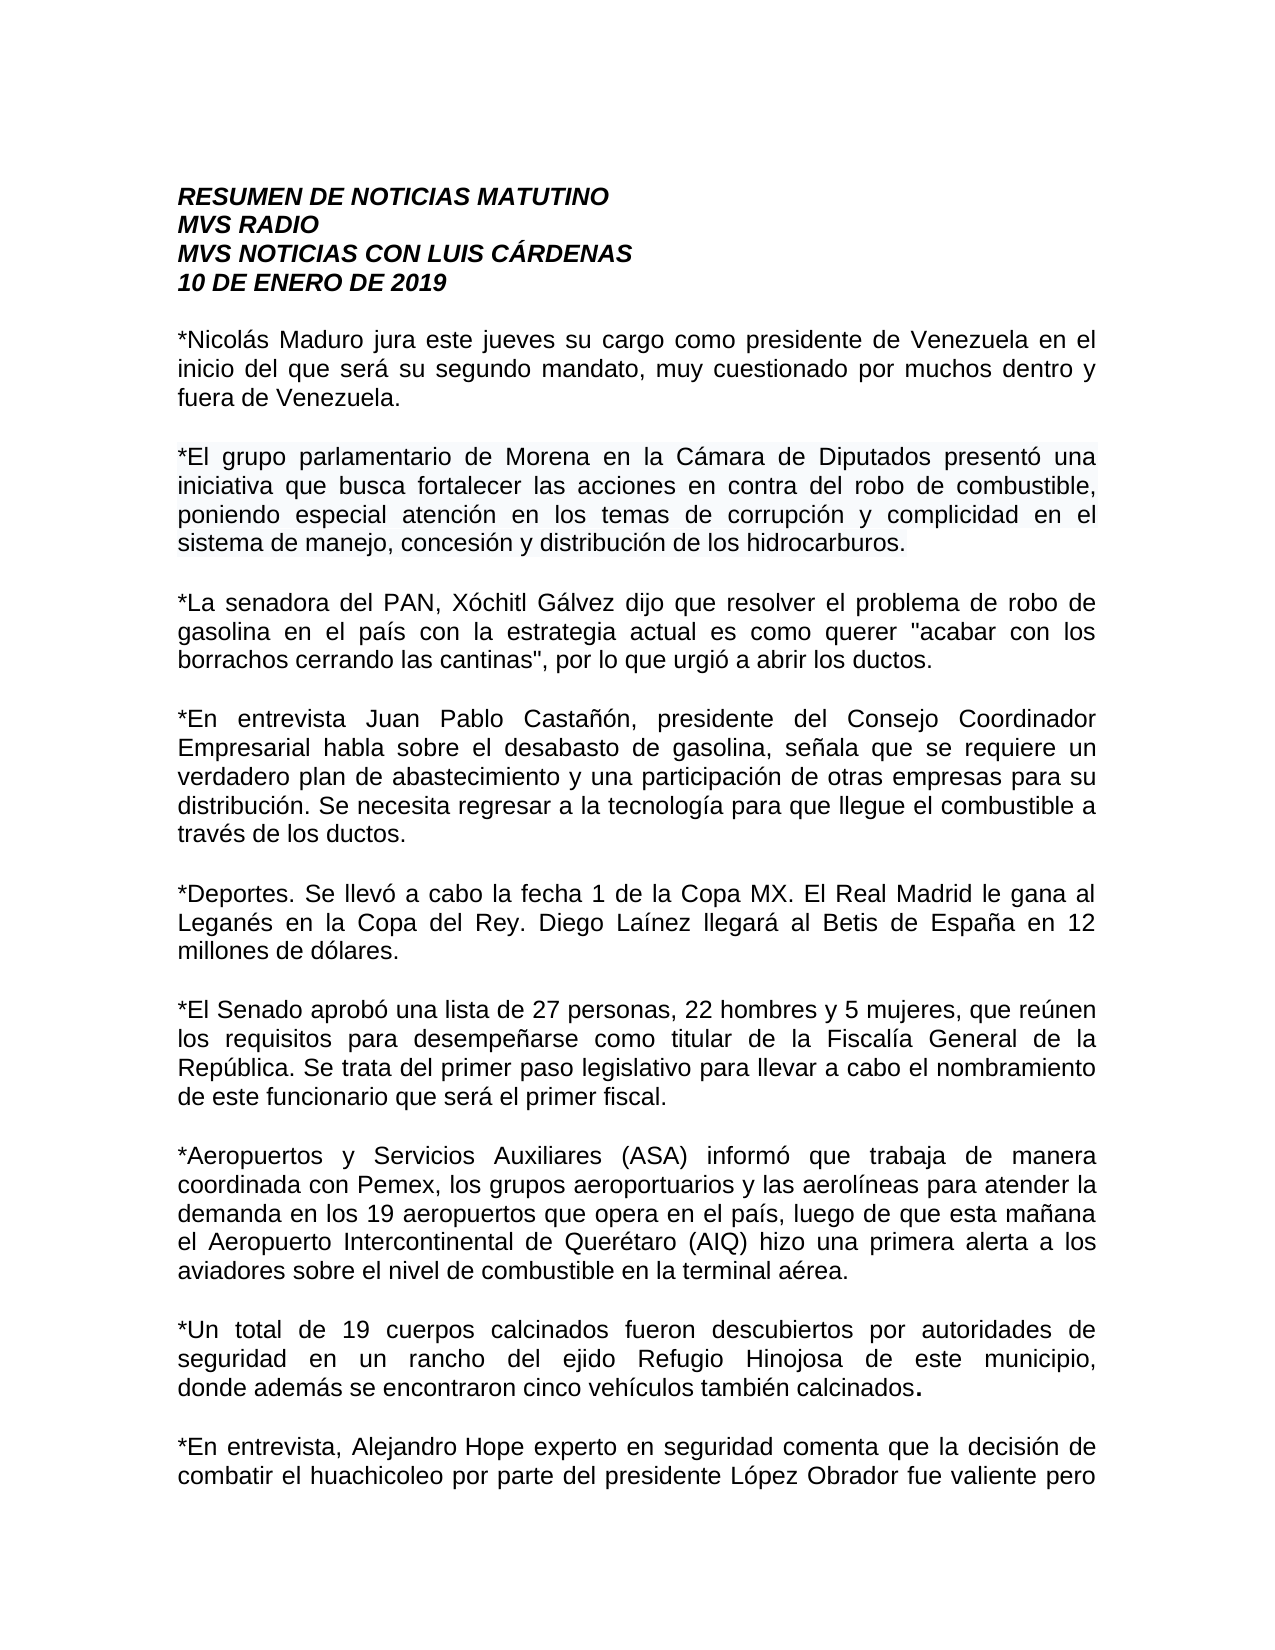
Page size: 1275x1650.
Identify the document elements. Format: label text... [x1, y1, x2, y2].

text MVS RADIO [177, 210, 1098, 239]
text *Un total de 19 cuerpos calcinados fueron descubiertos por autoridades de seguridad en un rancho del ejido Refugio Hinojosa de este municipio, donde además se encontraron cinco vehículos también calcinados. [177, 1315, 1098, 1402]
text *Nicolás Maduro jura este jueves su cargo como presidente de Venezuela en el inicio del que será su segundo mandato, muy cuestionado por muchos dentro y fuera de Venezuela. [177, 325, 1098, 412]
text *Aeropuertos y Servicios Auxiliares (ASA) informó que trabaja de manera coordinada con Pemex, los grupos aeroportuarios y las aerolíneas para atender la demanda en los 19 aeropuertos que opera en el país, luego de que esta mañana el Aeropuerto Intercontinental de Querétaro (AIQ) hizo una primera alerta a los aviadores sobre el nivel de combustible en la terminal aérea. [177, 1141, 1098, 1285]
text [177, 1432, 1098, 1489]
text *La senadora del PAN, Xóchitl Gálvez dijo que resolver el problema de robo de gasolina en el país con la estrategia actual es como querer "acabar con los borrachos cerrando las cantinas", por lo que urgió a abrir los ductos. [177, 588, 1098, 674]
text *El Senado aprobó una lista de 27 personas, 22 hombres y 5 mujeres, que reúnen los requisitos para desempeñarse como titular de la Fiscalía General de la República. Se trata del primer paso legislativo para llevar a cabo el nombramiento de este funcionario que será el primer fiscal. [177, 996, 1098, 1111]
text 10 DE ENERO DE 2019 [177, 268, 1098, 297]
text RESUMEN DE NOTICIAS MATUTINO [177, 182, 1098, 210]
text *El grupo parlamentario de Morena en la Cámara de Diputados presentó una iniciativa que busca fortalecer las acciones en contra del robo de combustible, poniendo especial atención en los temas de corrupción y complicidad en el sistema de manejo, concesión y distribución de los hidrocarburos. [177, 528, 1098, 557]
text *En entrevista Juan Pablo Castañón, presidente del Consejo Coordinador Empresarial habla sobre el desabasto de gasolina, señala que se requiere un verdadero plan de abastecimiento y una participación de otras empresas para su distribución. Se necesita regresar a la tecnología para que llegue el combustible a través de los ductos. [177, 704, 1098, 848]
text *Deportes. Se llevó a cabo la fecha 1 de la Copa MX. El Real Madrid le gana al Leganés en la Copa del Rey. Diego Laínez llegará al Betis de España en 12 millones de dólares. [177, 879, 1098, 965]
text MVS NOTICIAS CON LUIS CÁRDENAS [177, 239, 1098, 268]
